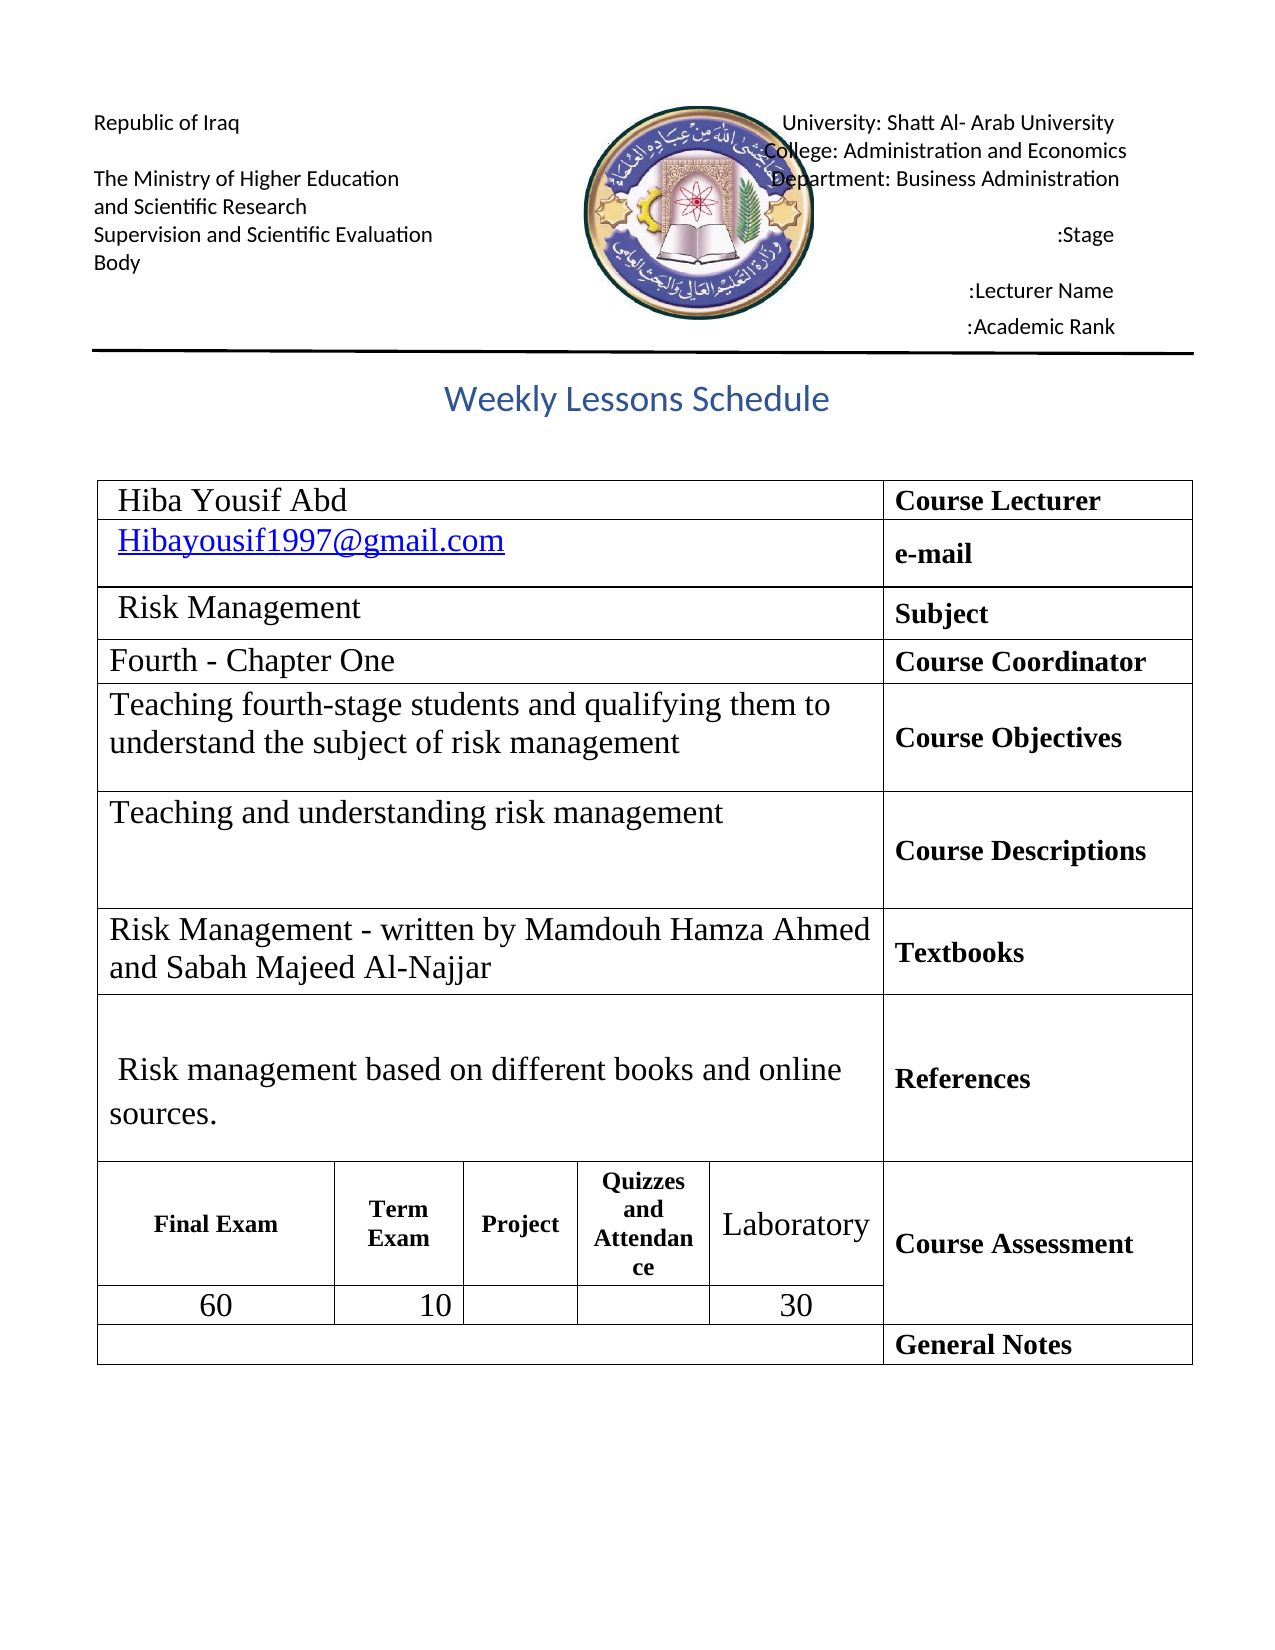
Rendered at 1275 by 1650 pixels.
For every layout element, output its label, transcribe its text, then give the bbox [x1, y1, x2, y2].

table_cell [464, 1286, 577, 1324]
table_cell Risk Management [98, 588, 883, 639]
table_cell e-mail [884, 520, 1192, 586]
table_cell Course Objectives [884, 684, 1192, 791]
table_cell Subject [884, 588, 1192, 639]
table_cell General Notes [884, 1325, 1192, 1363]
table_cell 60 [98, 1286, 334, 1324]
table_cell Textbooks [884, 909, 1192, 994]
table_header Hiba Yousif Abd [98, 481, 883, 519]
table_cell Fourth - Chapter One [98, 640, 883, 683]
table_cell Course Assessment [884, 1162, 1192, 1324]
table_cell Final Exam [98, 1162, 334, 1285]
table_cell Laboratory [710, 1162, 883, 1285]
table_cell Project [464, 1162, 577, 1285]
picture [583, 106, 814, 320]
table_cell Term Exam [335, 1162, 463, 1285]
table_cell 10 [335, 1286, 463, 1324]
table_header Course Lecturer [884, 481, 1192, 519]
table_cell Course Descriptions [884, 792, 1192, 908]
table_cell Risk Management - written by Mamdouh Hamza Ahmed and Sabah Majeed Al-Najjar [98, 909, 883, 994]
table_cell Hibayousif1997@gmail.com [98, 520, 883, 586]
table_cell [578, 1286, 709, 1324]
table_cell References [884, 995, 1192, 1161]
table_cell 30 [710, 1286, 883, 1324]
table_cell Teaching and understanding risk management [98, 792, 883, 908]
table_cell Course Coordinator [884, 640, 1192, 683]
table_cell Quizzes and Attendance [578, 1162, 709, 1285]
table_cell Teaching fourth-stage students and qualifying them to understand the subject of risk management [98, 684, 883, 791]
table_cell Risk management based on different books and online sources. [98, 995, 883, 1161]
table_cell [98, 1325, 883, 1363]
